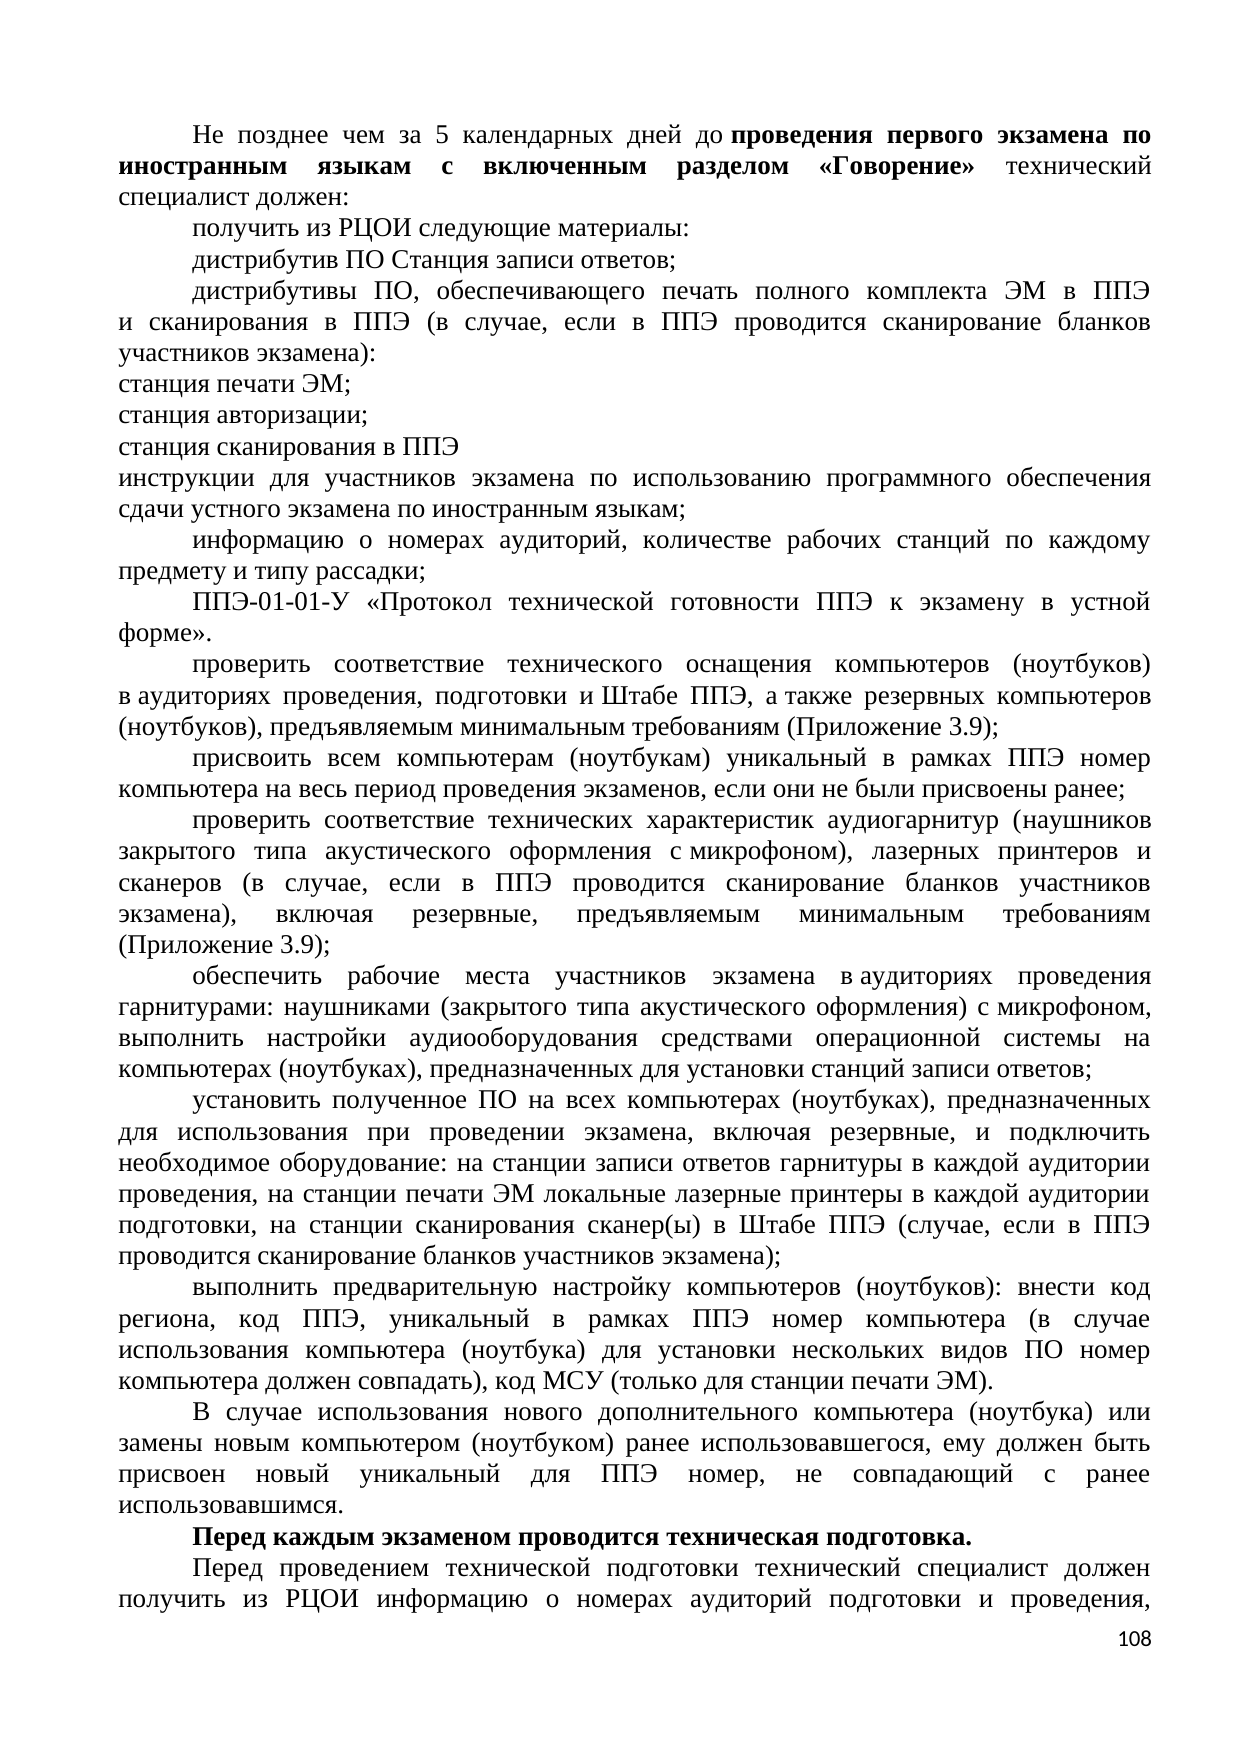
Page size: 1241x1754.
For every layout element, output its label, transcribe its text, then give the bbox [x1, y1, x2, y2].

text дистрибутив ПО Станция записи ответов; [118, 243, 1152, 274]
text В случае использования нового дополнительного компьютера (ноутбука) или замены новым компьютером (ноутбуком) ранее использовавшегося, ему должен быть присвоен новый уникальный для ППЭ номер, не совпадающий с ранее использовавшимся. [118, 1395, 1152, 1520]
text обеспечить рабочие места участников экзамена в аудиториях проведения гарнитурами: наушниками (закрытого типа акустического оформления) с микрофоном, выполнить настройки аудиооборудования средствами операционной системы на компьютерах (ноутбуках), предназначенных для установки станций записи ответов; [118, 959, 1152, 1084]
text дистрибутивы ПО, обеспечивающего печать полного комплекта ЭМ в ППЭ и сканирования в ППЭ (в случае, если в ППЭ проводится сканирование бланков участников экзамена): [118, 274, 1152, 367]
text инструкции для участников экзамена по использованию программного обеспечения сдачи устного экзамена по иностранным языкам; [118, 461, 1152, 523]
text информацию о номерах аудиторий, количестве рабочих станций по каждому предмету и типу рассадки; [118, 523, 1152, 585]
text установить полученное ПО на всех компьютерах (ноутбуках), предназначенных для использования при проведении экзамена, включая резервные, и подключить необходимое оборудование: на станции записи ответов гарнитуры в каждой аудитории проведения, на станции печати ЭМ локальные лазерные принтеры в каждой аудитории подготовки, на станции сканирования сканер(ы) в Штабе ППЭ (случае, если в ППЭ проводится сканирование бланков участников экзамена); [118, 1084, 1152, 1271]
text выполнить предварительную настройку компьютеров (ноутбуков): внести код региона, код ППЭ, уникальный в рамках ППЭ номер компьютера (в случае использования компьютера (ноутбука) для установки нескольких видов ПО номер компьютера должен совпадать), код МСУ (только для станции печати ЭМ). [118, 1271, 1152, 1395]
text станция авторизации; [118, 398, 1152, 429]
text станция сканирования в ППЭ [118, 429, 1152, 461]
text станция печати ЭМ; [118, 367, 1152, 398]
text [118, 1551, 1152, 1613]
text проверить соответствие технического оснащения компьютеров (ноутбуков) в аудиториях проведения, подготовки и Штабе ППЭ, а также резервных компьютеров (ноутбуков), предъявляемым минимальным требованиям (Приложение 3.9); [118, 648, 1152, 741]
text присвоить всем компьютерам (ноутбукам) уникальный в рамках ППЭ номер компьютера на весь период проведения экзаменов, если они не были присвоены ранее; [118, 741, 1152, 803]
text ППЭ-01-01-У «Протокол технической готовности ППЭ к экзамену в устной форме». [118, 585, 1152, 648]
text получить из РЦОИ следующие материалы: [118, 212, 1152, 243]
text Не позднее чем за 5 календарных дней до проведения первого экзамена по иностранным языкам с включенным разделом «Говорение» технический специалист должен: [118, 118, 1152, 212]
text проверить соответствие технических характеристик аудиогарнитур (наушников закрытого типа акустического оформления с микрофоном), лазерных принтеров и сканеров (в случае, если в ППЭ проводится сканирование бланков участников экзамена), включая резервные, предъявляемым минимальным требованиям (Приложение 3.9); [118, 803, 1152, 959]
text Перед каждым экзаменом проводится техническая подготовка. [118, 1520, 1152, 1551]
